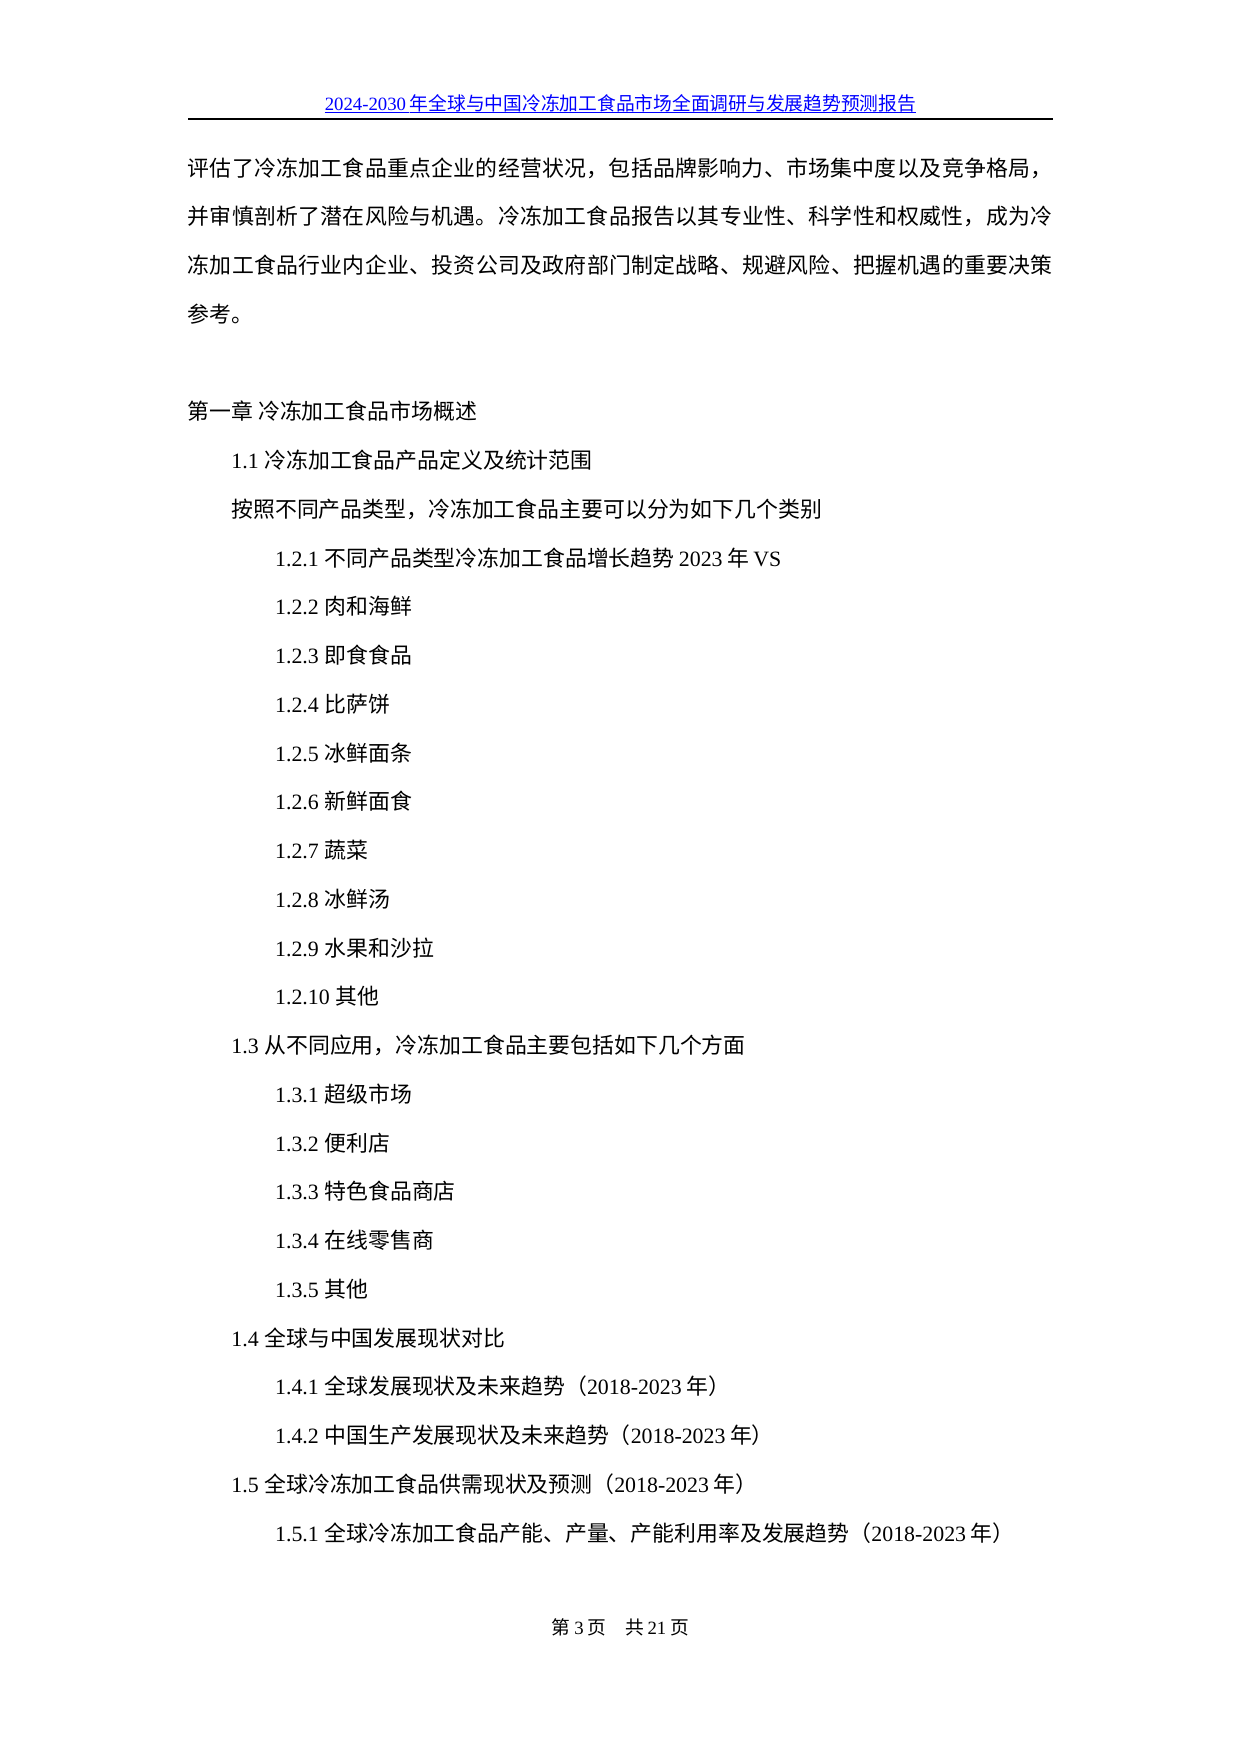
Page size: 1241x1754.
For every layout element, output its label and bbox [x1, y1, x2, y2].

text [187, 150, 1053, 1548]
